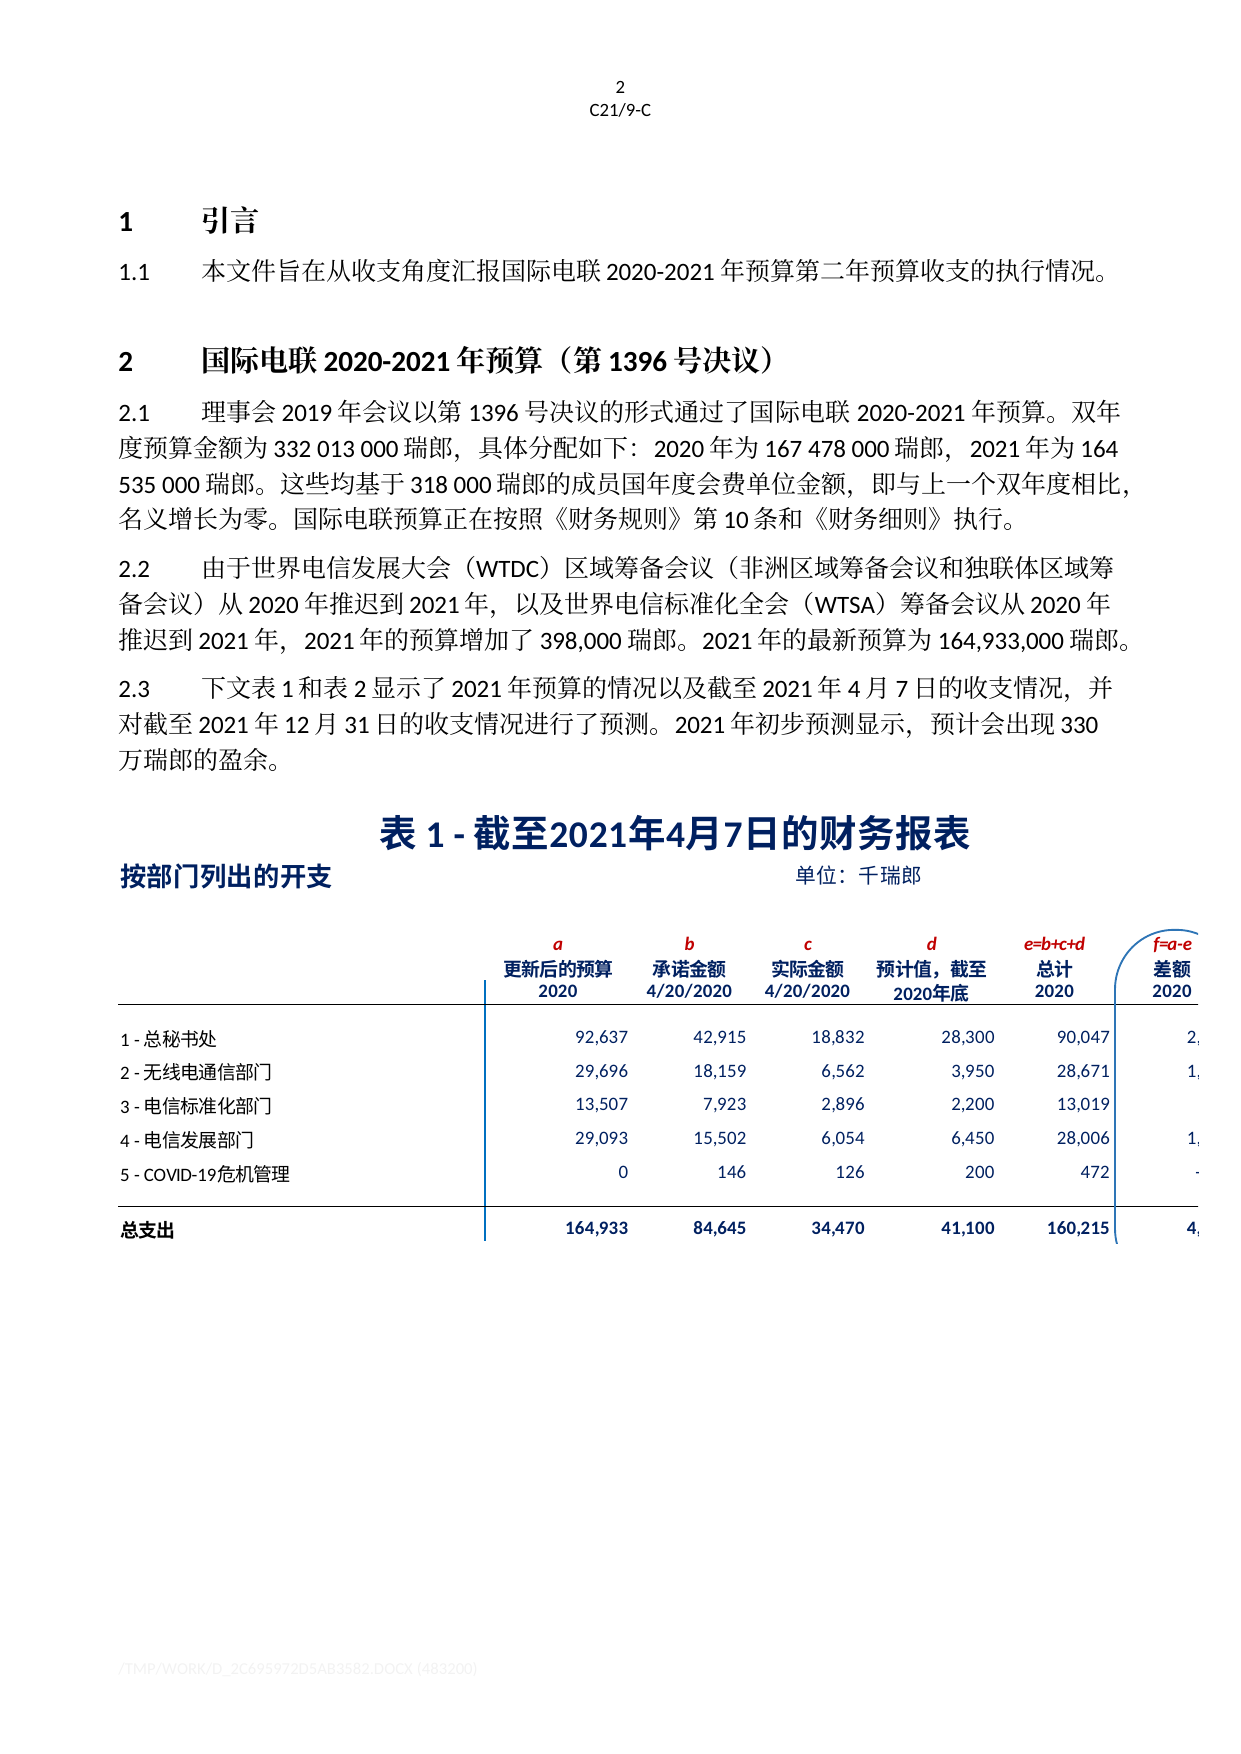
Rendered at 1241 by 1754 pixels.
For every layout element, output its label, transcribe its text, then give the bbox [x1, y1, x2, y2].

text 1.1 本文件旨在从收支角度汇报国际电联2020-2021年预算第二年预算收支的执行情况。 [118, 252, 1122, 288]
subtitle 1 引言 [118, 198, 1122, 239]
text 2.1 理事会2019年会议以第1396号决议的形式通过了国际电联2020-2021年预算。双年度预算金额为332 013 000瑞郎，具体分配如下：2020年为167 478 000瑞郎，2021年为164 535 000瑞郎。这些均基于318 000瑞郎的成员国年度会费单位金额，即与上一个双年度相比，名义增长为零。国际电联预算正在按照《财务规则》第10条和《财务细则》执行。 [118, 392, 1122, 536]
text 2.3 下文表1和表2显示了2021年预算的情况以及截至2021年4月7日的收支情况，并对截至2021年12月31日的收支情况进行了预测。2021年初步预测显示，预计会出现330万瑞郎的盈余。 [118, 669, 1122, 777]
subtitle 2 国际电联2020-2021年预算（第1396号决议） [118, 338, 1122, 380]
text 2.2 由于世界电信发展大会（WTDC）区域筹备会议（非洲区域筹备会议和独联体区域筹备会议）从2020年推迟到2021年，以及世界电信标准化全会（WTSA）筹备会议从2020年推迟到2021年，2021年的预算增加了398,000瑞郎。2021年的最新预算为164,933,000瑞郎。 [118, 549, 1122, 656]
